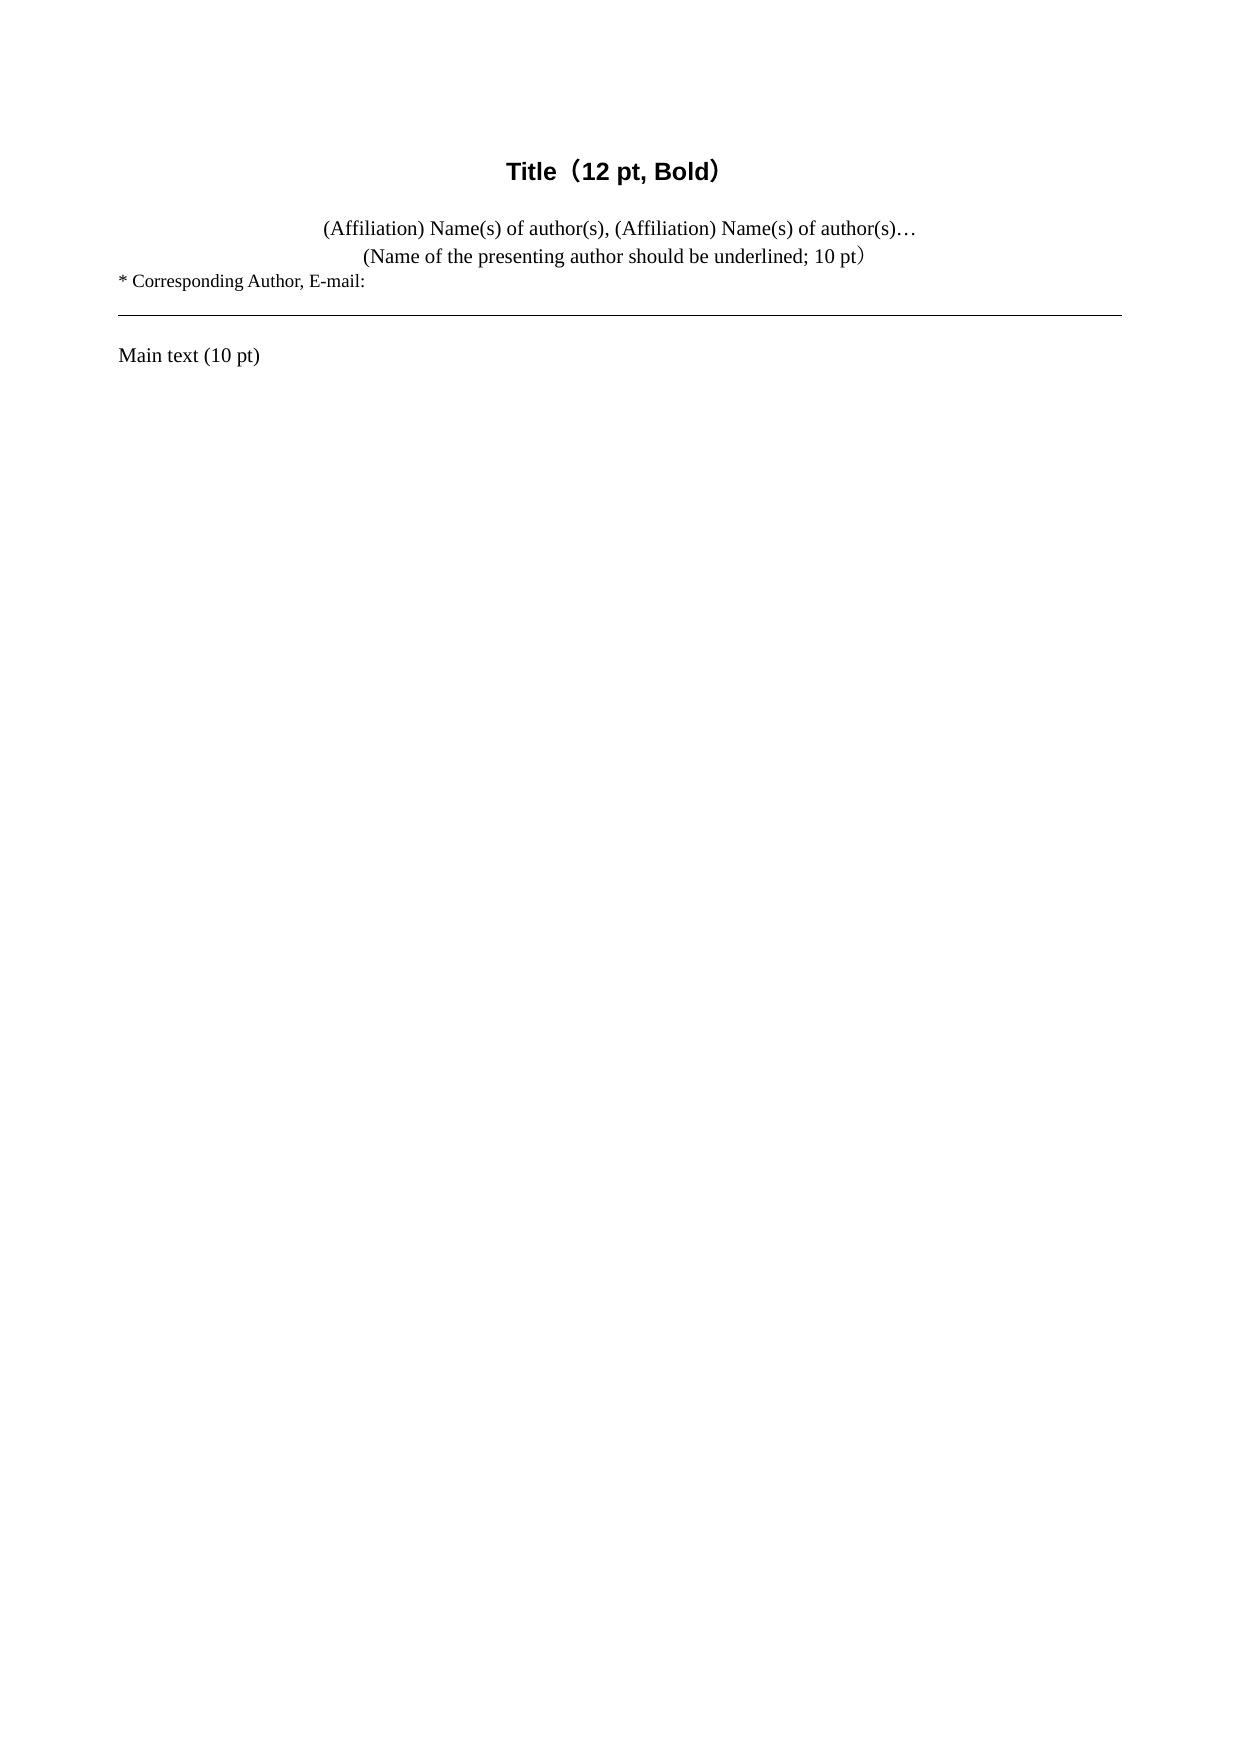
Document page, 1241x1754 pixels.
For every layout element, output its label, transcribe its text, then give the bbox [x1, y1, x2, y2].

text Main text (10 pt) [118, 342, 1122, 367]
text * Corresponding Author, E-mail: [118, 270, 1122, 291]
text Title（12 pt, Bold） [118, 151, 1122, 187]
text (Affiliation) Name(s) of author(s), (Affiliation) Name(s) of author(s)… [118, 216, 1122, 240]
text (Name of the presenting author should be underlined; 10 pt） [118, 240, 1122, 270]
